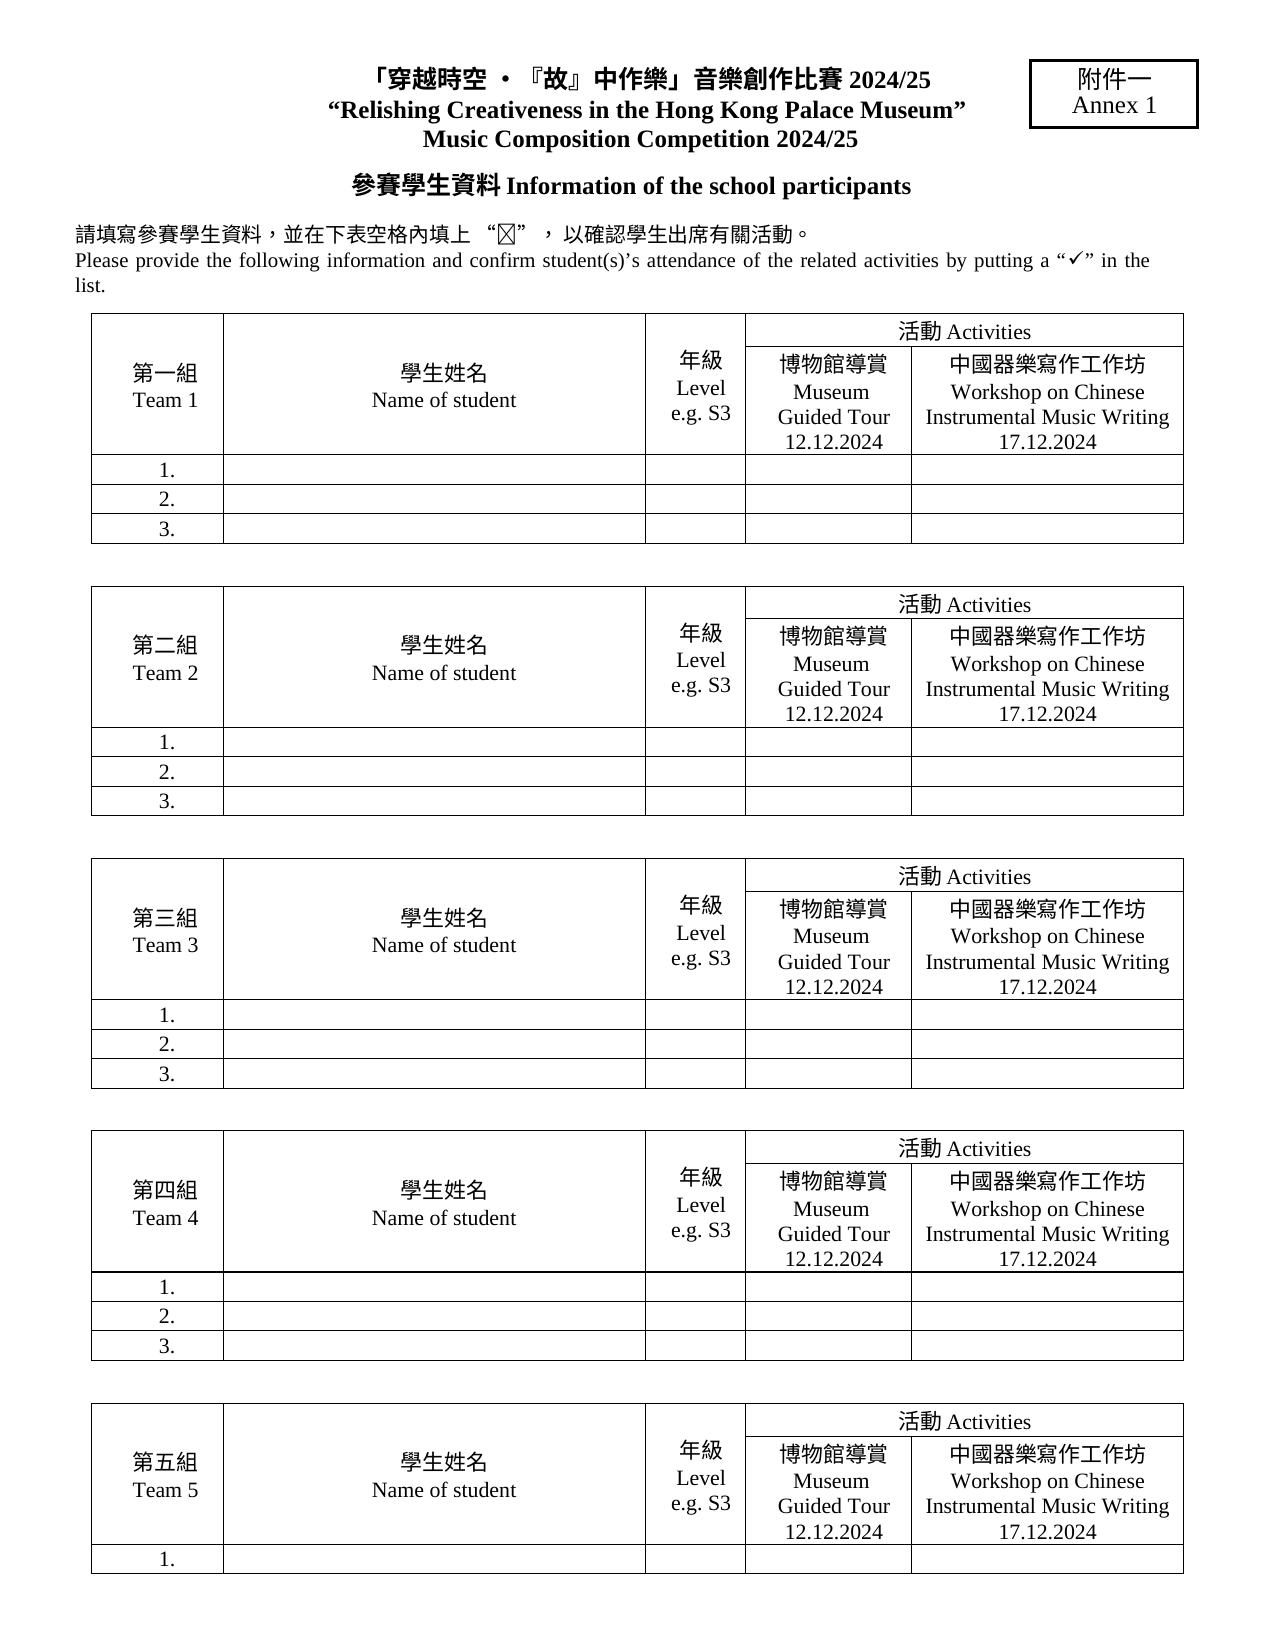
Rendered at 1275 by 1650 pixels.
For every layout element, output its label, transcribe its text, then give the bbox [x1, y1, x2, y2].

table_cell [646, 1273, 745, 1301]
table_cell 2. [92, 1030, 223, 1058]
table_cell 博物館導賞Museum Guided Tour 12.12.2024 [746, 619, 911, 727]
table_cell [746, 1302, 911, 1330]
table_cell 3. [92, 1331, 223, 1360]
text 請填寫參賽學生資料，並在下表空格內填上 “”， 以確認學生出席有關活動。 [75, 218, 1150, 248]
table_cell [224, 485, 645, 513]
table_cell 中國器樂寫作工作坊Workshop on Chinese Instrumental Music Writing 17.12.2024 [912, 1437, 1183, 1544]
table_cell [912, 728, 1183, 756]
table_cell [646, 485, 745, 513]
table_header 活動Activities [746, 859, 1183, 891]
table_cell [224, 1000, 645, 1028]
table_cell [746, 485, 911, 513]
table_cell [224, 787, 645, 815]
table_cell 中國器樂寫作工作坊Workshop on Chinese Instrumental Music Writing 17.12.2024 [912, 619, 1183, 727]
table_cell 1. [92, 455, 223, 484]
table_cell [646, 757, 745, 786]
table_header 年級Level e.g. S3 [646, 587, 745, 727]
table_cell [224, 1030, 645, 1058]
table_header 第三組 Team 3 [92, 859, 223, 999]
table_cell [912, 485, 1183, 513]
text Please provide the following information and confirm student(s)’s attendance of the related activities by putting a “” in the list. [75, 248, 1150, 297]
table_cell 博物館導賞Museum Guided Tour 12.12.2024 [746, 1437, 911, 1544]
table_cell 3. [92, 514, 223, 543]
table_cell [646, 455, 745, 484]
subtitle “Relishing Creativeness in the Hong Kong Palace Museum” [281, 95, 1029, 124]
table_cell [746, 514, 911, 543]
table_cell 博物館導賞Museum Guided Tour 12.12.2024 [746, 347, 911, 454]
table_cell [912, 1273, 1183, 1301]
table_cell [912, 787, 1183, 815]
table_cell [912, 757, 1183, 786]
table_cell [646, 1030, 745, 1058]
table_cell 1. [92, 1273, 223, 1301]
table_cell 3. [92, 1059, 223, 1087]
table_cell [646, 1302, 745, 1330]
table_cell [912, 1000, 1183, 1028]
table_cell 2. [92, 757, 223, 786]
table_header 學生姓名 Name of student [224, 314, 645, 454]
table_cell [224, 1059, 645, 1087]
table_cell 3. [92, 787, 223, 815]
table_cell [746, 1030, 911, 1058]
table_cell [912, 1302, 1183, 1330]
table_header 年級Level e.g. S3 [646, 1404, 745, 1544]
table_cell [224, 1545, 645, 1573]
subtitle Music Composition Competition 2024/25 [75, 124, 1206, 153]
table_cell 中國器樂寫作工作坊Workshop on Chinese Instrumental Music Writing 17.12.2024 [912, 892, 1183, 999]
table_cell [746, 728, 911, 756]
table_cell 1. [92, 1000, 223, 1028]
table_cell 2. [92, 485, 223, 513]
table_header 活動Activities [746, 314, 1183, 346]
table_header 第二組 Team 2 [92, 587, 223, 727]
table_cell [746, 1059, 911, 1087]
table_cell [746, 757, 911, 786]
table_cell [746, 1545, 911, 1573]
table_cell [746, 1000, 911, 1028]
table_cell [646, 1000, 745, 1028]
table_header 活動Activities [746, 1131, 1183, 1163]
table_cell [746, 1331, 911, 1360]
table_cell [646, 787, 745, 815]
table_cell 博物館導賞Museum Guided Tour 12.12.2024 [746, 1164, 911, 1271]
table_header 年級Level e.g. S3 [646, 314, 745, 454]
table_cell [912, 1331, 1183, 1360]
table_cell [912, 1545, 1183, 1573]
table_header 學生姓名 Name of student [224, 1404, 645, 1544]
table_header 學生姓名 Name of student [224, 859, 645, 999]
table_cell 中國器樂寫作工作坊Workshop on Chinese Instrumental Music Writing 17.12.2024 [912, 347, 1183, 454]
table_cell [646, 1331, 745, 1360]
table_cell [224, 728, 645, 756]
table_cell [646, 1059, 745, 1087]
table_cell [746, 1273, 911, 1301]
table_cell [912, 455, 1183, 484]
table_cell [746, 455, 911, 484]
table_cell [912, 1030, 1183, 1058]
table_cell 1. [92, 1545, 223, 1573]
table_header 第四組 Team 4 [92, 1131, 223, 1271]
table_cell [224, 514, 645, 543]
table_cell [224, 1302, 645, 1330]
table_cell [646, 728, 745, 756]
table_cell [746, 787, 911, 815]
table_cell 2. [92, 1302, 223, 1330]
table_cell [646, 1545, 745, 1573]
table_header 活動Activities [746, 1404, 1183, 1436]
table_header 年級Level e.g. S3 [646, 1131, 745, 1271]
table_cell [224, 1273, 645, 1301]
table_header 年級Level e.g. S3 [646, 859, 745, 999]
table_header 活動Activities [746, 587, 1183, 618]
table_cell [646, 514, 745, 543]
table_header 學生姓名 Name of student [224, 587, 645, 727]
table_cell [912, 514, 1183, 543]
subtitle 「穿越時空 ‧『故』中作樂」音樂創作比賽 2024/25 [281, 59, 1029, 95]
table_header 第一組 Team 1 [92, 314, 223, 454]
table_header 第五組 Team 5 [92, 1404, 223, 1544]
table_cell 1. [92, 728, 223, 756]
text 參賽學生資料Information of the school participants [75, 165, 1150, 202]
table_cell [912, 1059, 1183, 1087]
table_cell [224, 757, 645, 786]
table_header 學生姓名 Name of student [224, 1131, 645, 1271]
table_cell [224, 1331, 645, 1360]
table_cell 中國器樂寫作工作坊Workshop on Chinese Instrumental Music Writing 17.12.2024 [912, 1164, 1183, 1271]
table_cell 博物館導賞Museum Guided Tour 12.12.2024 [746, 892, 911, 999]
table_cell [224, 455, 645, 484]
